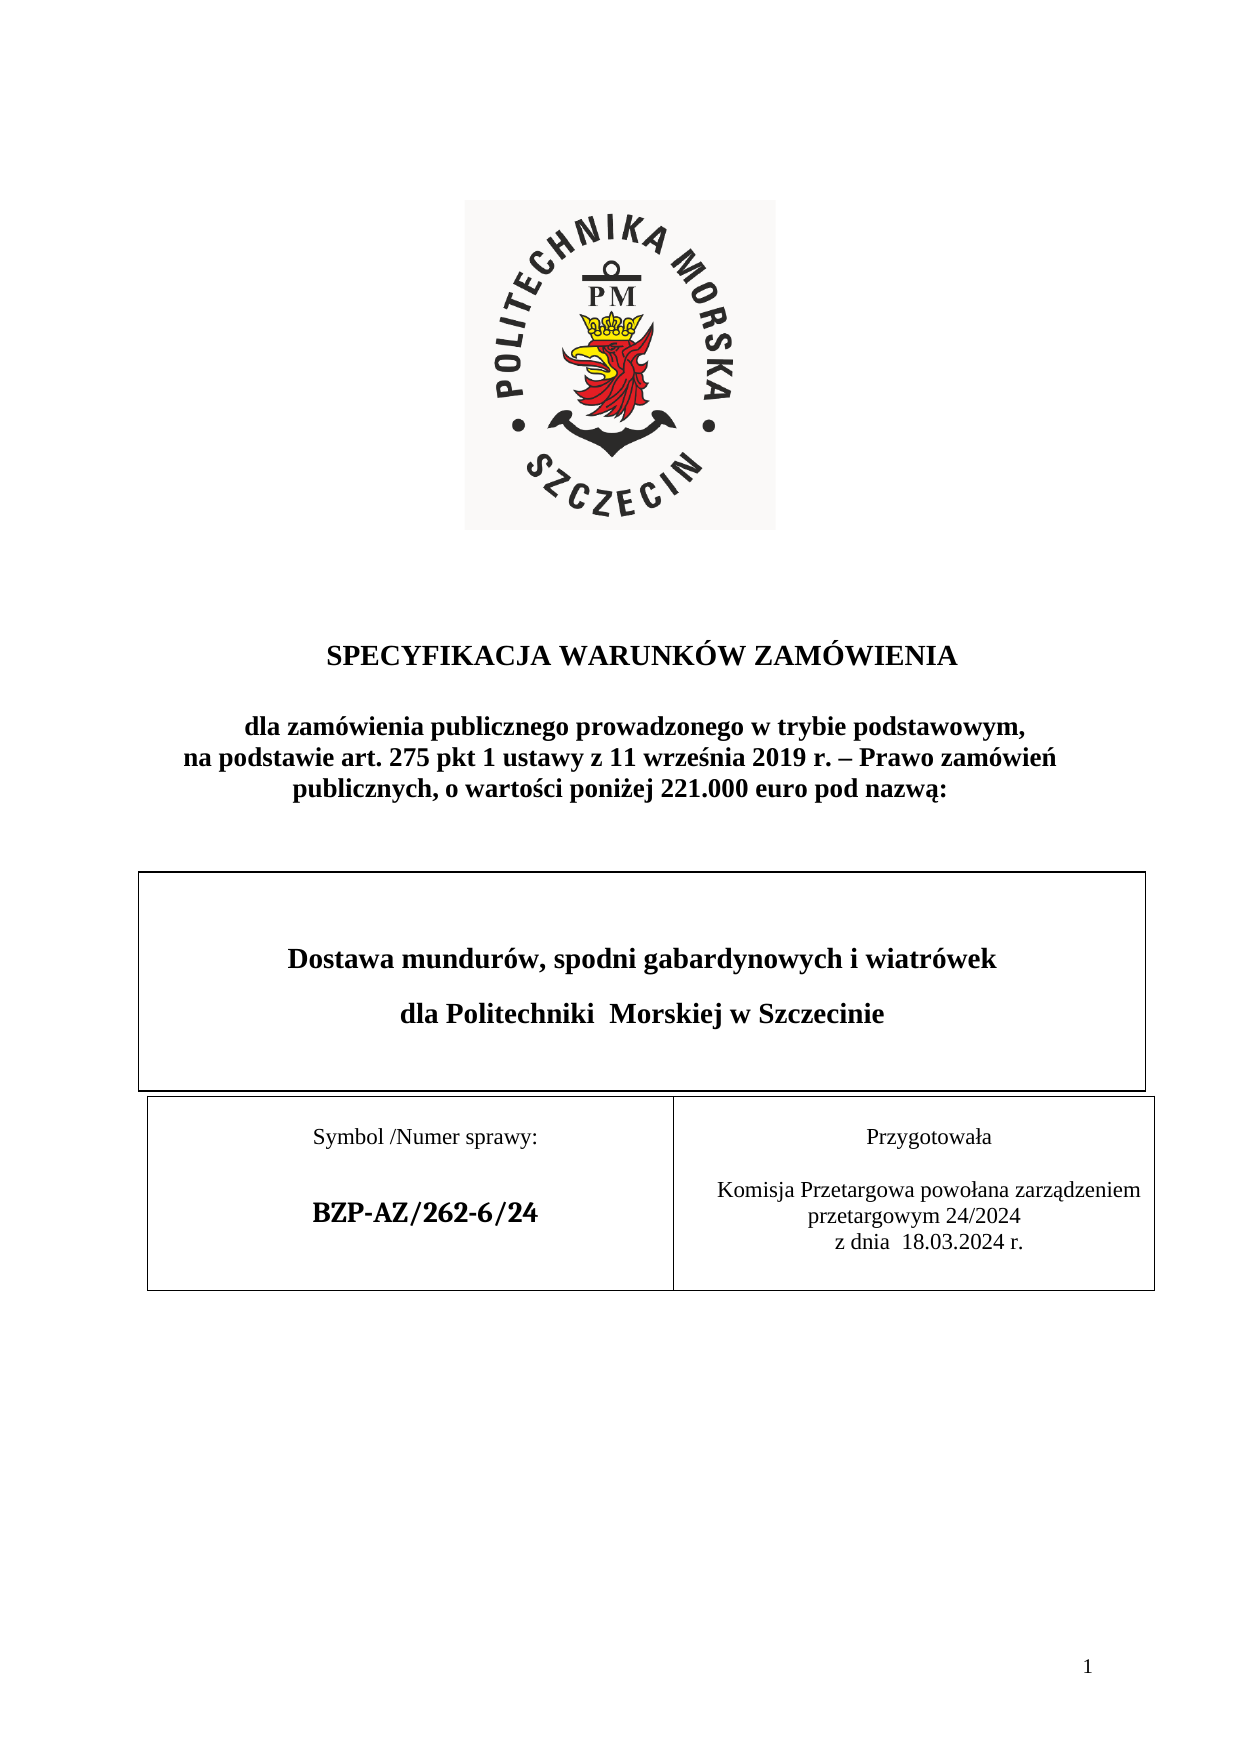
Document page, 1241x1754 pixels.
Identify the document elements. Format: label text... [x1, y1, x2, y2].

picture [464, 200, 776, 530]
text SPECYFIKACJA WARUNKÓW ZAMÓWIENIA [148, 638, 1093, 671]
text dla zamówienia publicznego prowadzonego w trybie podstawowym, na podstawie art. 275 pkt 1 ustawy z 11 września 2019 r. – Prawo zamówień publicznych, o wartości poniżej 221.000 euro pod nazwą: [148, 710, 1093, 804]
table_header Przygotowała Komisja Przetargowa powołana zarządzeniem przetargowym 24/2024 z dnia 18.03.2024 r. [674, 1097, 1154, 1290]
table_header Symbol /Numer sprawy: BZP-AZ/262-6/24 [148, 1097, 673, 1290]
